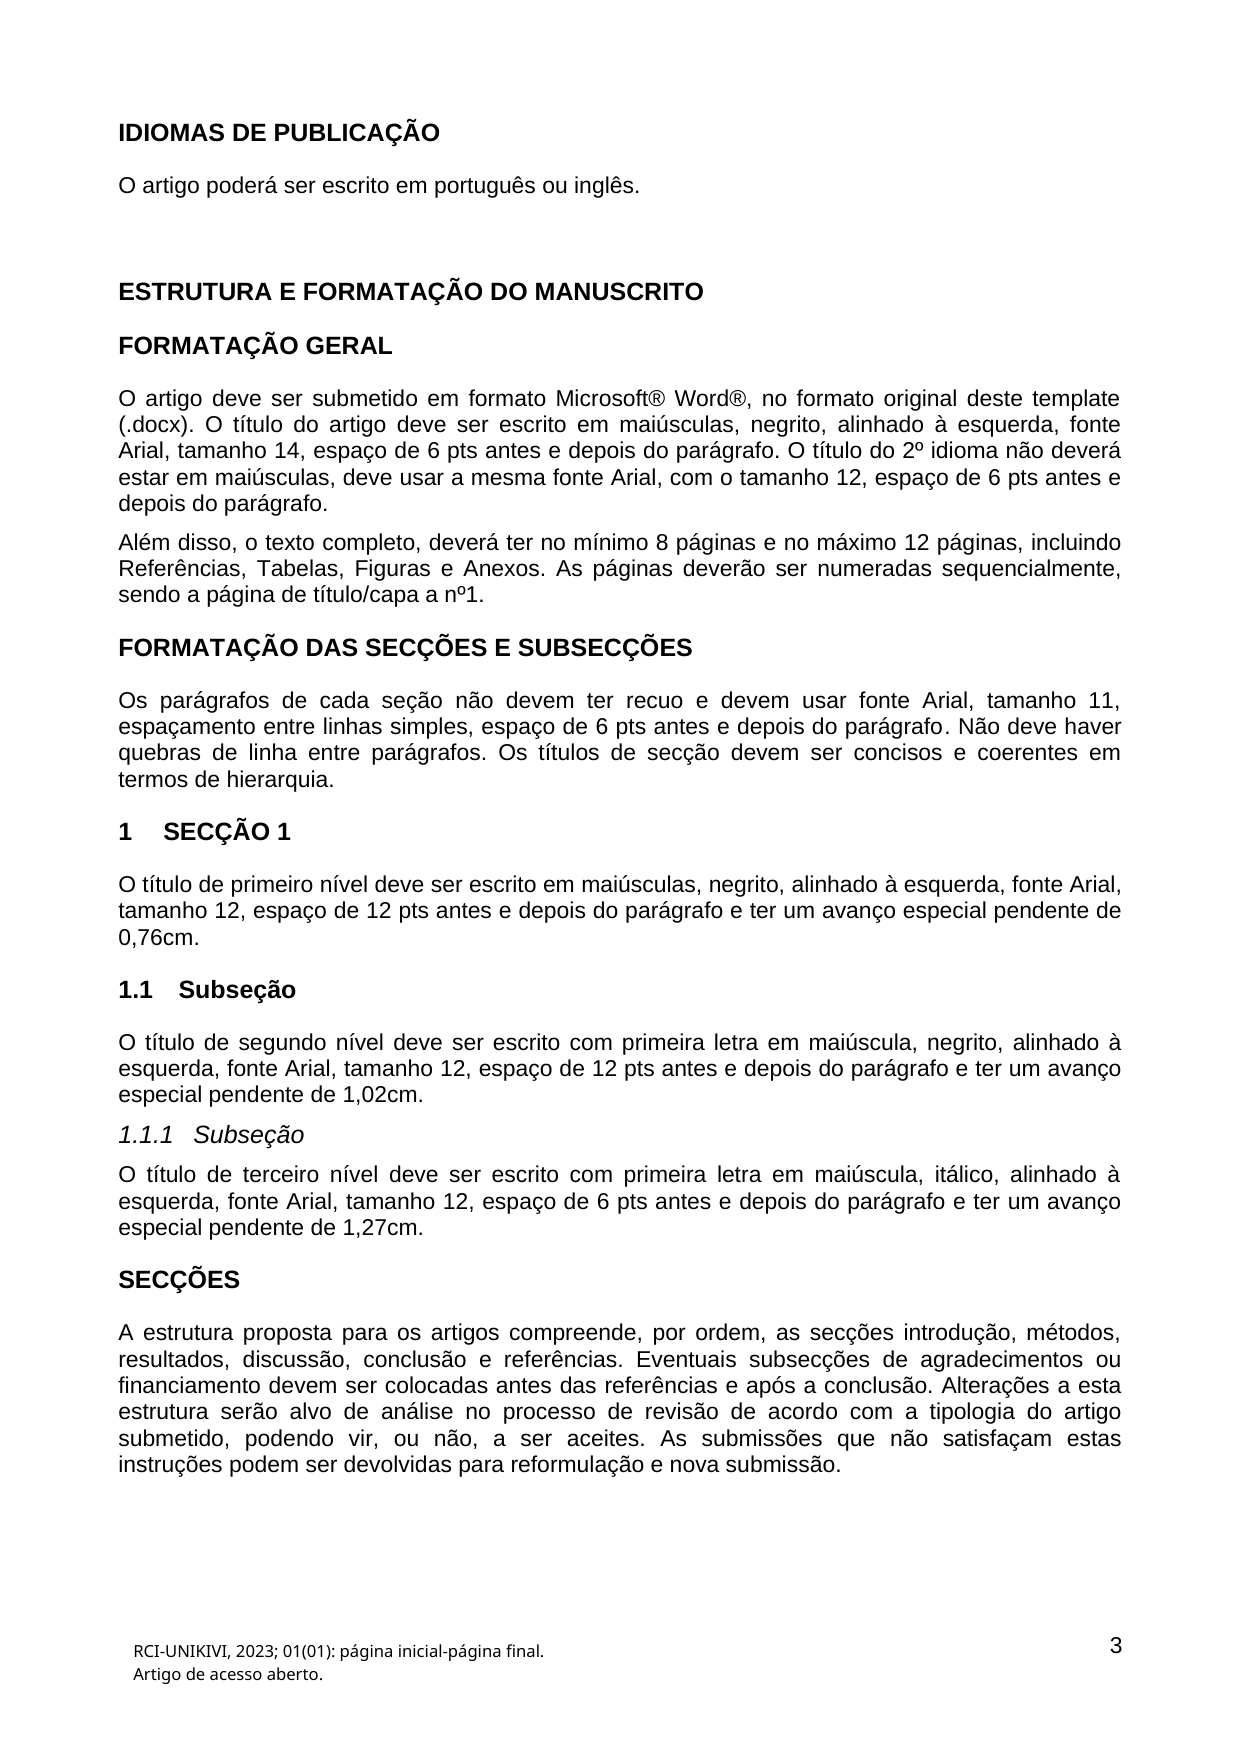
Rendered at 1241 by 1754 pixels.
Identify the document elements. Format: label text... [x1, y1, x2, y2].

subtitle secção 1 [118, 817, 1122, 846]
text Estrutura e FORMATAÇÃO DO MANUSCRITO [118, 277, 1122, 306]
text Além disso, o texto completo, deverá ter no mínimo 8 páginas e no máximo 12 páginas, incluindo Referências, Tabelas, Figuras e Anexos. As páginas deverão ser numeradas sequencialmente, sendo a página de título/capa a nº1. [118, 529, 1122, 608]
text FORMATAÇÃO GERAL [118, 331, 1122, 359]
subtitle Subseção [118, 975, 1122, 1003]
text SECÇÕes [118, 1265, 1122, 1294]
text O título de primeiro nível deve ser escrito em maiúsculas, negrito, alinhado à esquerda, fonte Arial, tamanho 12, espaço de 12 pts antes e depois do parágrafo e ter um avanço especial pendente de 0,76cm. [118, 871, 1122, 950]
text O título de segundo nível deve ser escrito com primeira letra em maiúscula, negrito, alinhado à esquerda, fonte Arial, tamanho 12, espaço de 12 pts antes e depois do parágrafo e ter um avanço especial pendente de 1,02cm. [118, 1028, 1122, 1108]
subtitle Subseção [118, 1120, 1122, 1149]
text formatação das SECÇÕES E SUBSECÇÕES [118, 633, 1122, 662]
text O artigo poderá ser escrito em português ou inglês. [118, 172, 1122, 198]
text O artigo deve ser submetido em formato Microsoft® Word®, no formato original deste template (.docx). O título do artigo deve ser escrito em maiúsculas, negrito, alinhado à esquerda, fonte Arial, tamanho 14, espaço de 6 pts antes e depois do parágrafo. O título do 2º idioma não deverá estar em maiúsculas, deve usar a mesma fonte Arial, com o tamanho 12, espaço de 6 pts antes e depois do parágrafo. [118, 384, 1122, 516]
text O título de terceiro nível deve ser escrito com primeira letra em maiúscula, itálico, alinhado à esquerda, fonte Arial, tamanho 12, espaço de 6 pts antes e depois do parágrafo e ter um avanço especial pendente de 1,27cm. [118, 1161, 1122, 1240]
text A estrutura proposta para os artigos compreende, por ordem, as secções introdução, métodos, resultados, discussão, conclusão e referências. Eventuais subsecções de agradecimentos ou financiamento devem ser colocadas antes das referências e após a conclusão. Alterações a esta estrutura serão alvo de análise no processo de revisão de acordo com a tipologia do artigo submetido, podendo vir, ou não, a ser aceites. As submissões que não satisfaçam estas instruções podem ser devolvidas para reformulação e nova submissão. [118, 1319, 1122, 1477]
text idiomas de publicação [118, 118, 1122, 147]
text Os parágrafos de cada seção não devem ter recuo e devem usar fonte Arial, tamanho 11, espaçamento entre linhas simples, espaço de 6 pts antes e depois do parágrafo. Não deve haver quebras de linha entre parágrafos. Os títulos de secção devem ser concisos e coerentes em termos de hierarquia. [118, 687, 1122, 792]
